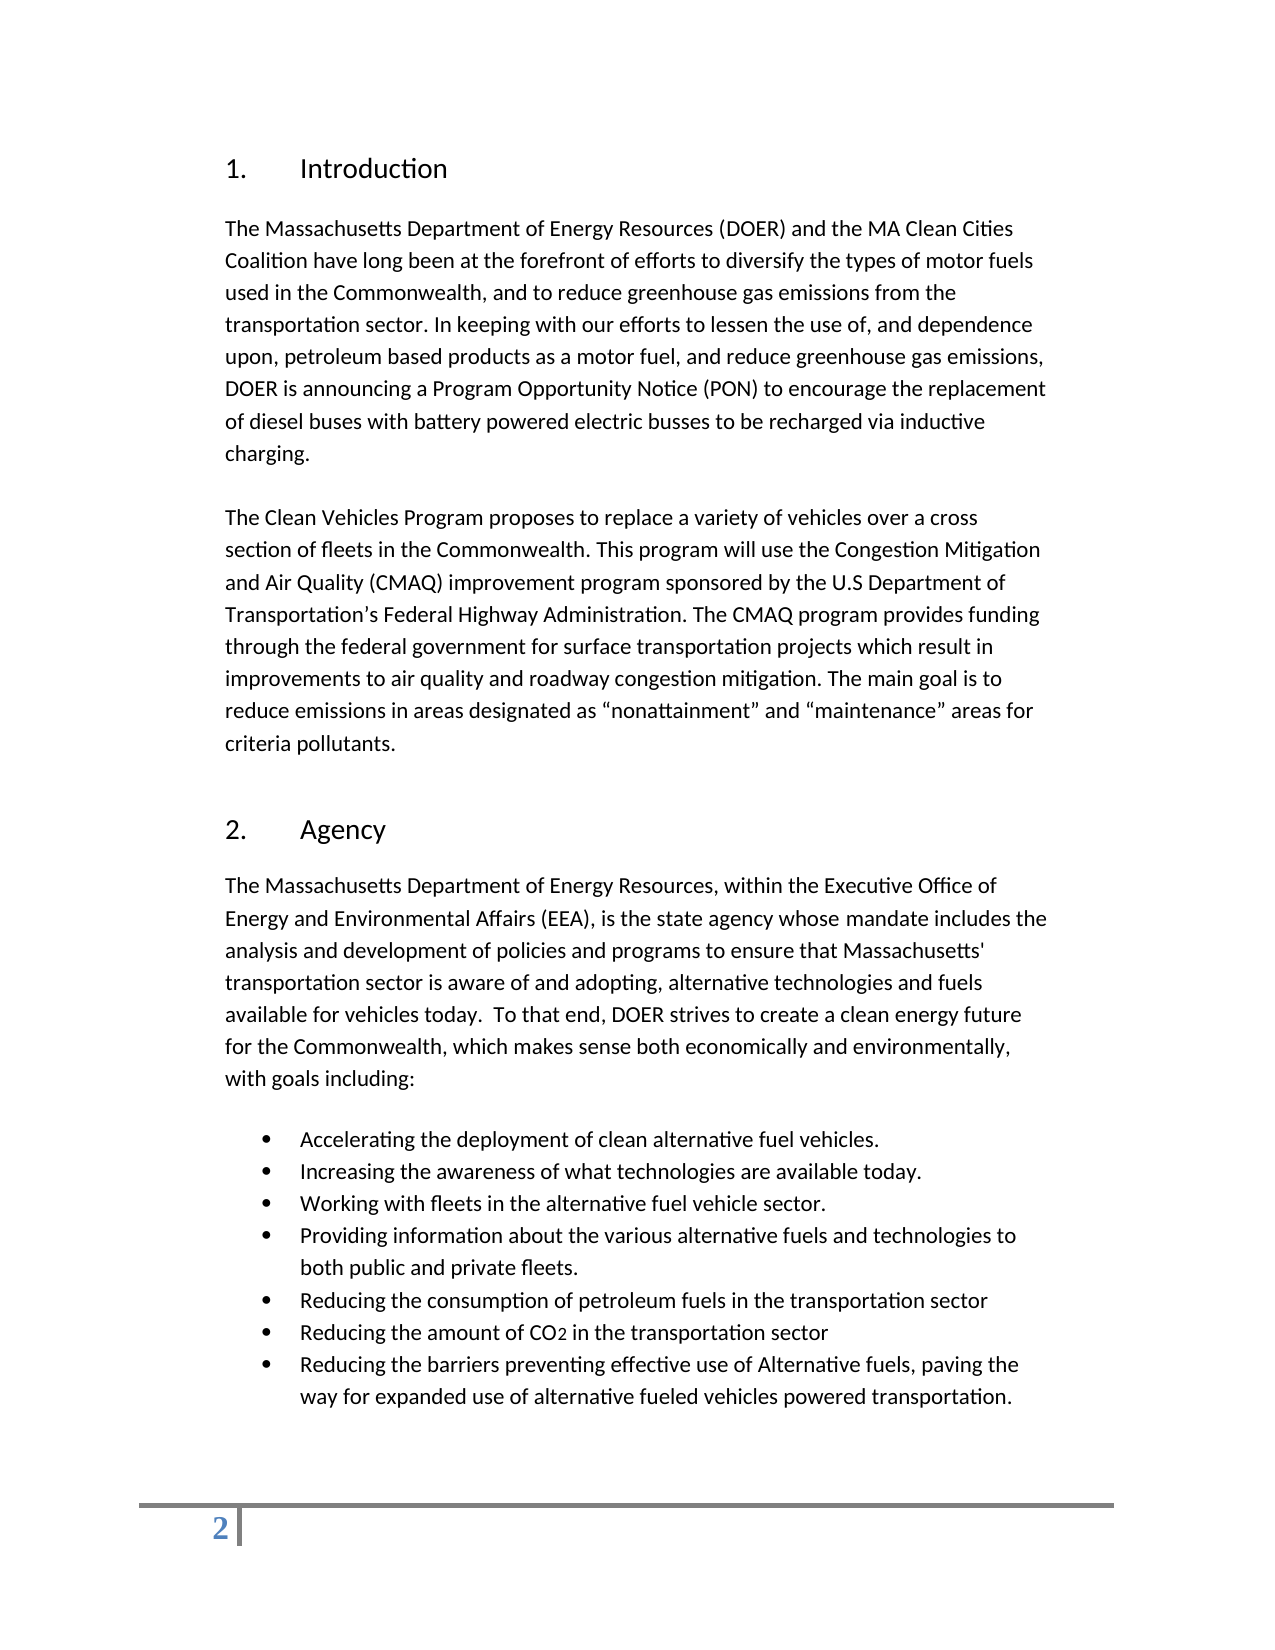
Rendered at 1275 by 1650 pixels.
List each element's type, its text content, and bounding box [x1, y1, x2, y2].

text The Massachusetts Department of Energy Resources, within the Executive Office of Energy and Environmental Affairs (EEA), is the state agency whose mandate includes the analysis and development of policies and programs to ensure that Massachusetts' transportation sector is aware of and adopting, alternative technologies and fuels available for vehicles today. To that end, DOER strives to create a clean energy future for the Commonwealth, which makes sense both economically and environmentally, with goals including: [225, 871, 1050, 1093]
list Providing information about the various alternative fuels and technologies to both public and private fleets. [262, 1221, 1050, 1282]
subtitle Introduction [225, 150, 1050, 186]
subtitle Agency [225, 811, 1050, 846]
list Reducing the barriers preventing effective use of Alternative fuels, paving the way for expanded use of alternative fueled vehicles powered transportation. [262, 1350, 1050, 1410]
list Reducing the consumption of petroleum fuels in the transportation sector [262, 1286, 1050, 1314]
text The Clean Vehicles Program proposes to replace a variety of vehicles over a cross section of fleets in the Commonwealth. This program will use the Congestion Mitigation and Air Quality (CMAQ) improvement program sponsored by the U.S Department of Transportation’s Federal Highway Administration. The CMAQ program provides funding through the federal government for surface transportation projects which result in improvements to air quality and roadway congestion mitigation. The main goal is to reduce emissions in areas designated as “nonattainment” and “maintenance” areas for criteria pollutants. [225, 503, 1050, 757]
text The Massachusetts Department of Energy Resources (DOER) and the MA Clean Cities Coalition have long been at the forefront of efforts to diversify the types of motor fuels used in the Commonwealth, and to reduce greenhouse gas emissions from the transportation sector. In keeping with our efforts to lessen the use of, and dependence upon, petroleum based products as a motor fuel, and reduce greenhouse gas emissions, DOER is announcing a Program Opportunity Notice (PON) to encourage the replacement of diesel buses with battery powered electric busses to be recharged via inductive charging. [225, 214, 1050, 467]
list Accelerating the deployment of clean alternative fuel vehicles. [262, 1125, 1050, 1153]
list Working with fleets in the alternative fuel vehicle sector. [262, 1189, 1050, 1217]
list Reducing the amount of CO2 in the transportation sector [262, 1318, 1050, 1346]
list Increasing the awareness of what technologies are available today. [262, 1157, 1050, 1185]
